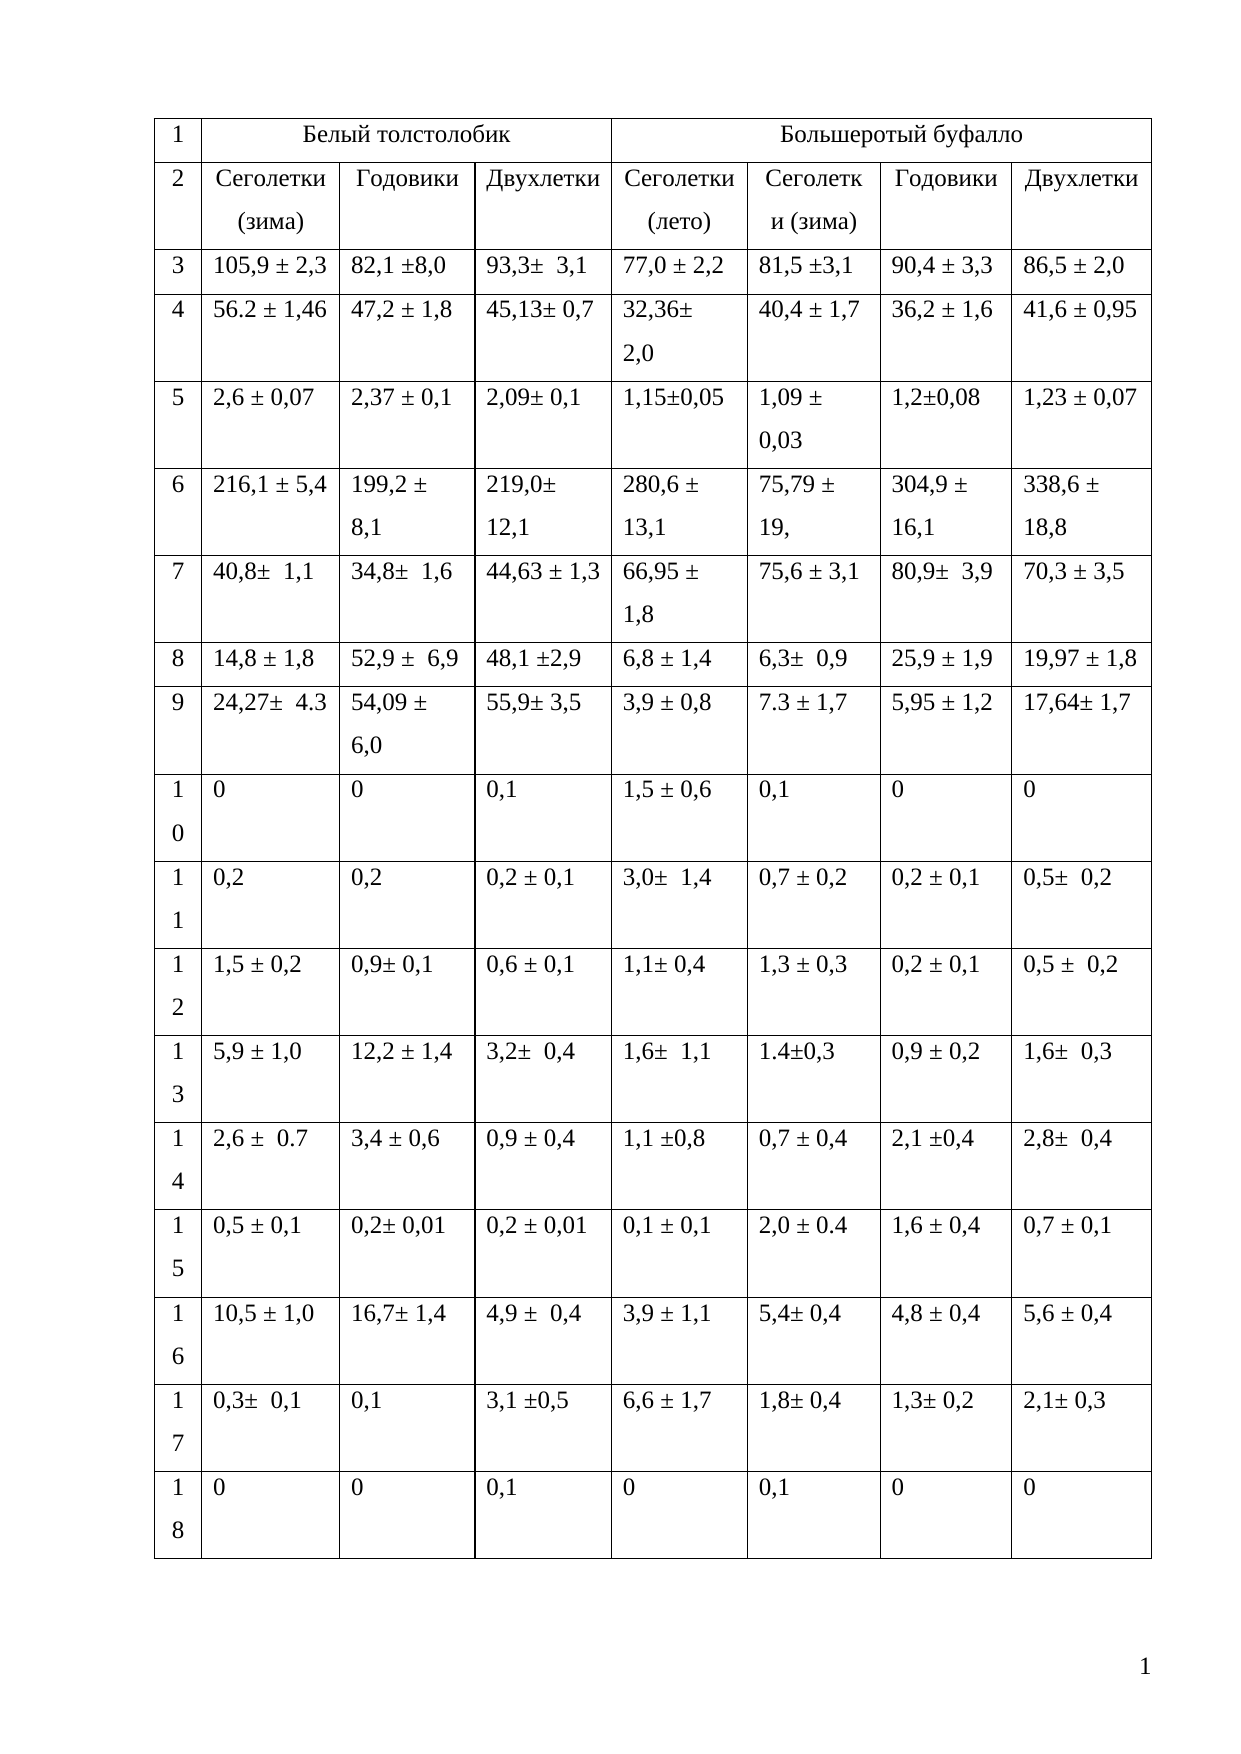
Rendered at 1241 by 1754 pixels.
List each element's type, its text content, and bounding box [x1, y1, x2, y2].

table_cell 70,3 ± 3,5 [1012, 556, 1151, 642]
table_cell Годовики [881, 163, 1011, 249]
table_cell 304,9 ± 16,1 [881, 469, 1011, 555]
table_cell 52,9 ± 6,9 [340, 643, 474, 686]
table_cell 0,2 ± 0,01 [476, 1210, 611, 1297]
table_cell 0,7 ± 0,1 [1012, 1210, 1151, 1297]
table_header Большеротый буфалло [612, 119, 1151, 162]
table_cell 1,1 ±0,8 [612, 1123, 747, 1209]
table_cell 6 [155, 469, 201, 555]
table_cell 24,27± 4.3 [202, 687, 339, 773]
table_cell 2,6 ± 0,07 [202, 382, 339, 468]
table_cell 1,6± 1,1 [612, 1036, 747, 1122]
table_cell 4,9 ± 0,4 [476, 1298, 611, 1384]
table_cell 12,2 ± 1,4 [340, 1036, 474, 1122]
table_cell 93,3± 3,1 [476, 250, 611, 293]
table_cell 7.3 ± 1,7 [748, 687, 880, 773]
table_cell 14,8 ± 1,8 [202, 643, 339, 686]
table_cell 55,9± 3,5 [476, 687, 611, 773]
table_cell 0,1 [476, 1472, 611, 1558]
table_cell 0,3± 0,1 [202, 1385, 339, 1471]
table_cell 40,4 ± 1,7 [748, 295, 880, 381]
table_cell 0,2 [202, 862, 339, 948]
table_cell 199,2 ± 8,1 [340, 469, 474, 555]
table_cell 338,6 ± 18,8 [1012, 469, 1151, 555]
table_cell 66,95 ± 1,8 [612, 556, 747, 642]
table_cell 40,8± 1,1 [202, 556, 339, 642]
table_cell 0,2 [340, 862, 474, 948]
table_cell 280,6 ± 13,1 [612, 469, 747, 555]
table_cell 8 [155, 643, 201, 686]
table_header Белый толстолобик [202, 119, 611, 162]
table_cell 82,1 ±8,0 [340, 250, 474, 293]
table_cell 4 [155, 295, 201, 381]
table_cell 16 [155, 1298, 201, 1384]
table_cell 0,2 ± 0,1 [881, 949, 1011, 1035]
table_cell 4,8 ± 0,4 [881, 1298, 1011, 1384]
table_cell 0,7 ± 0,4 [748, 1123, 880, 1209]
table_cell 17,64± 1,7 [1012, 687, 1151, 773]
table_cell 0 [1012, 775, 1151, 861]
table_cell 1,09 ± 0,03 [748, 382, 880, 468]
table_cell 0,9± 0,1 [340, 949, 474, 1035]
table_cell 6,6 ± 1,7 [612, 1385, 747, 1471]
table_cell 6,3± 0,9 [748, 643, 880, 686]
table_cell 56.2 ± 1,46 [202, 295, 339, 381]
table_cell 2,37 ± 0,1 [340, 382, 474, 468]
table_cell 0,9 ± 0,4 [476, 1123, 611, 1209]
table_cell 16,7± 1,4 [340, 1298, 474, 1384]
table_cell 19,97 ± 1,8 [1012, 643, 1151, 686]
table_cell 17 [155, 1385, 201, 1471]
table_cell 1,5 ± 0,2 [202, 949, 339, 1035]
table_cell 0,2± 0,01 [340, 1210, 474, 1297]
table_cell 1,3± 0,2 [881, 1385, 1011, 1471]
table_cell 1,6 ± 0,4 [881, 1210, 1011, 1297]
table_cell 2,1± 0,3 [1012, 1385, 1151, 1471]
table_cell 0,1 ± 0,1 [612, 1210, 747, 1297]
table_cell 77,0 ± 2,2 [612, 250, 747, 293]
table_cell 1,5 ± 0,6 [612, 775, 747, 861]
table_cell 105,9 ± 2,3 [202, 250, 339, 293]
table_cell Двухлетки [476, 163, 611, 249]
table_cell 9 [155, 687, 201, 773]
table_cell 34,8± 1,6 [340, 556, 474, 642]
table_cell 1,23 ± 0,07 [1012, 382, 1151, 468]
table_cell 0 [340, 1472, 474, 1558]
table_cell 6,8 ± 1,4 [612, 643, 747, 686]
table_cell 1,2±0,08 [881, 382, 1011, 468]
table_cell 41,6 ± 0,95 [1012, 295, 1151, 381]
table_cell 45,13± 0,7 [476, 295, 611, 381]
table_cell 80,9± 3,9 [881, 556, 1011, 642]
table_cell 3,4 ± 0,6 [340, 1123, 474, 1209]
table_cell 54,09 ± 6,0 [340, 687, 474, 773]
table_cell 5,9 ± 1,0 [202, 1036, 339, 1122]
table_cell 32,36± 2,0 [612, 295, 747, 381]
table_cell 0,2 ± 0,1 [881, 862, 1011, 948]
table_cell 36,2 ± 1,6 [881, 295, 1011, 381]
table_cell 1,3 ± 0,3 [748, 949, 880, 1035]
table_cell 0,5 ± 0,1 [202, 1210, 339, 1297]
table_cell 3 [155, 250, 201, 293]
table_cell 3,2± 0,4 [476, 1036, 611, 1122]
table_cell Сеголетки (лето) [612, 163, 747, 249]
table_cell 90,4 ± 3,3 [881, 250, 1011, 293]
table_cell 0 [202, 775, 339, 861]
table_cell 14 [155, 1123, 201, 1209]
table_cell 219,0± 12,1 [476, 469, 611, 555]
table_cell 48,1 ±2,9 [476, 643, 611, 686]
table_cell 10 [155, 775, 201, 861]
table_cell 0,7 ± 0,2 [748, 862, 880, 948]
table_cell 0 [340, 775, 474, 861]
table_cell 0,1 [748, 775, 880, 861]
table_cell 86,5 ± 2,0 [1012, 250, 1151, 293]
table_cell 15 [155, 1210, 201, 1297]
table_cell 0 [612, 1472, 747, 1558]
table_cell 1,6± 0,3 [1012, 1036, 1151, 1122]
table_cell 0,1 [340, 1385, 474, 1471]
table_cell 0,1 [748, 1472, 880, 1558]
table_cell 2 [155, 163, 201, 249]
table_cell 3,9 ± 1,1 [612, 1298, 747, 1384]
table_cell 75,6 ± 3,1 [748, 556, 880, 642]
table_cell 12 [155, 949, 201, 1035]
table_cell 0,2 ± 0,1 [476, 862, 611, 948]
table_cell 0,6 ± 0,1 [476, 949, 611, 1035]
table_cell 0,1 [476, 775, 611, 861]
table_cell 1,15±0,05 [612, 382, 747, 468]
table_cell 44,63 ± 1,3 [476, 556, 611, 642]
table_cell 47,2 ± 1,8 [340, 295, 474, 381]
table_cell 2,1 ±0,4 [881, 1123, 1011, 1209]
table_cell 0,5 ± 0,2 [1012, 949, 1151, 1035]
table_cell 5,6 ± 0,4 [1012, 1298, 1151, 1384]
table_cell 5 [155, 382, 201, 468]
table_cell 18 [155, 1472, 201, 1558]
table_cell 216,1 ± 5,4 [202, 469, 339, 555]
table_cell 75,79 ± 19, [748, 469, 880, 555]
table_cell 3,1 ±0,5 [476, 1385, 611, 1471]
table_cell 81,5 ±3,1 [748, 250, 880, 293]
table_cell 11 [155, 862, 201, 948]
table_cell 2,09± 0,1 [476, 382, 611, 468]
table_cell 10,5 ± 1,0 [202, 1298, 339, 1384]
table_cell 2,6 ± 0.7 [202, 1123, 339, 1209]
table_cell 0,5± 0,2 [1012, 862, 1151, 948]
table_cell 0 [881, 1472, 1011, 1558]
table_cell 2,0 ± 0.4 [748, 1210, 880, 1297]
table_cell Двухлетки [1012, 163, 1151, 249]
table_cell 0 [1012, 1472, 1151, 1558]
table_cell 5,95 ± 1,2 [881, 687, 1011, 773]
table_cell Годовики [340, 163, 474, 249]
table_cell 1.4±0,3 [748, 1036, 880, 1122]
table_cell 7 [155, 556, 201, 642]
table_cell 1,1± 0,4 [612, 949, 747, 1035]
table_cell 3,9 ± 0,8 [612, 687, 747, 773]
table_cell 3,0± 1,4 [612, 862, 747, 948]
table_cell 0 [202, 1472, 339, 1558]
table_cell 13 [155, 1036, 201, 1122]
table_cell Сеголетки (зима) [748, 163, 880, 249]
table_header 1 [155, 119, 201, 162]
table_cell Сеголетки (зима) [202, 163, 339, 249]
table_cell 2,8± 0,4 [1012, 1123, 1151, 1209]
table_cell 0 [881, 775, 1011, 861]
table_cell 25,9 ± 1,9 [881, 643, 1011, 686]
table_cell 5,4± 0,4 [748, 1298, 880, 1384]
table_cell 0,9 ± 0,2 [881, 1036, 1011, 1122]
table_cell 1,8± 0,4 [748, 1385, 880, 1471]
